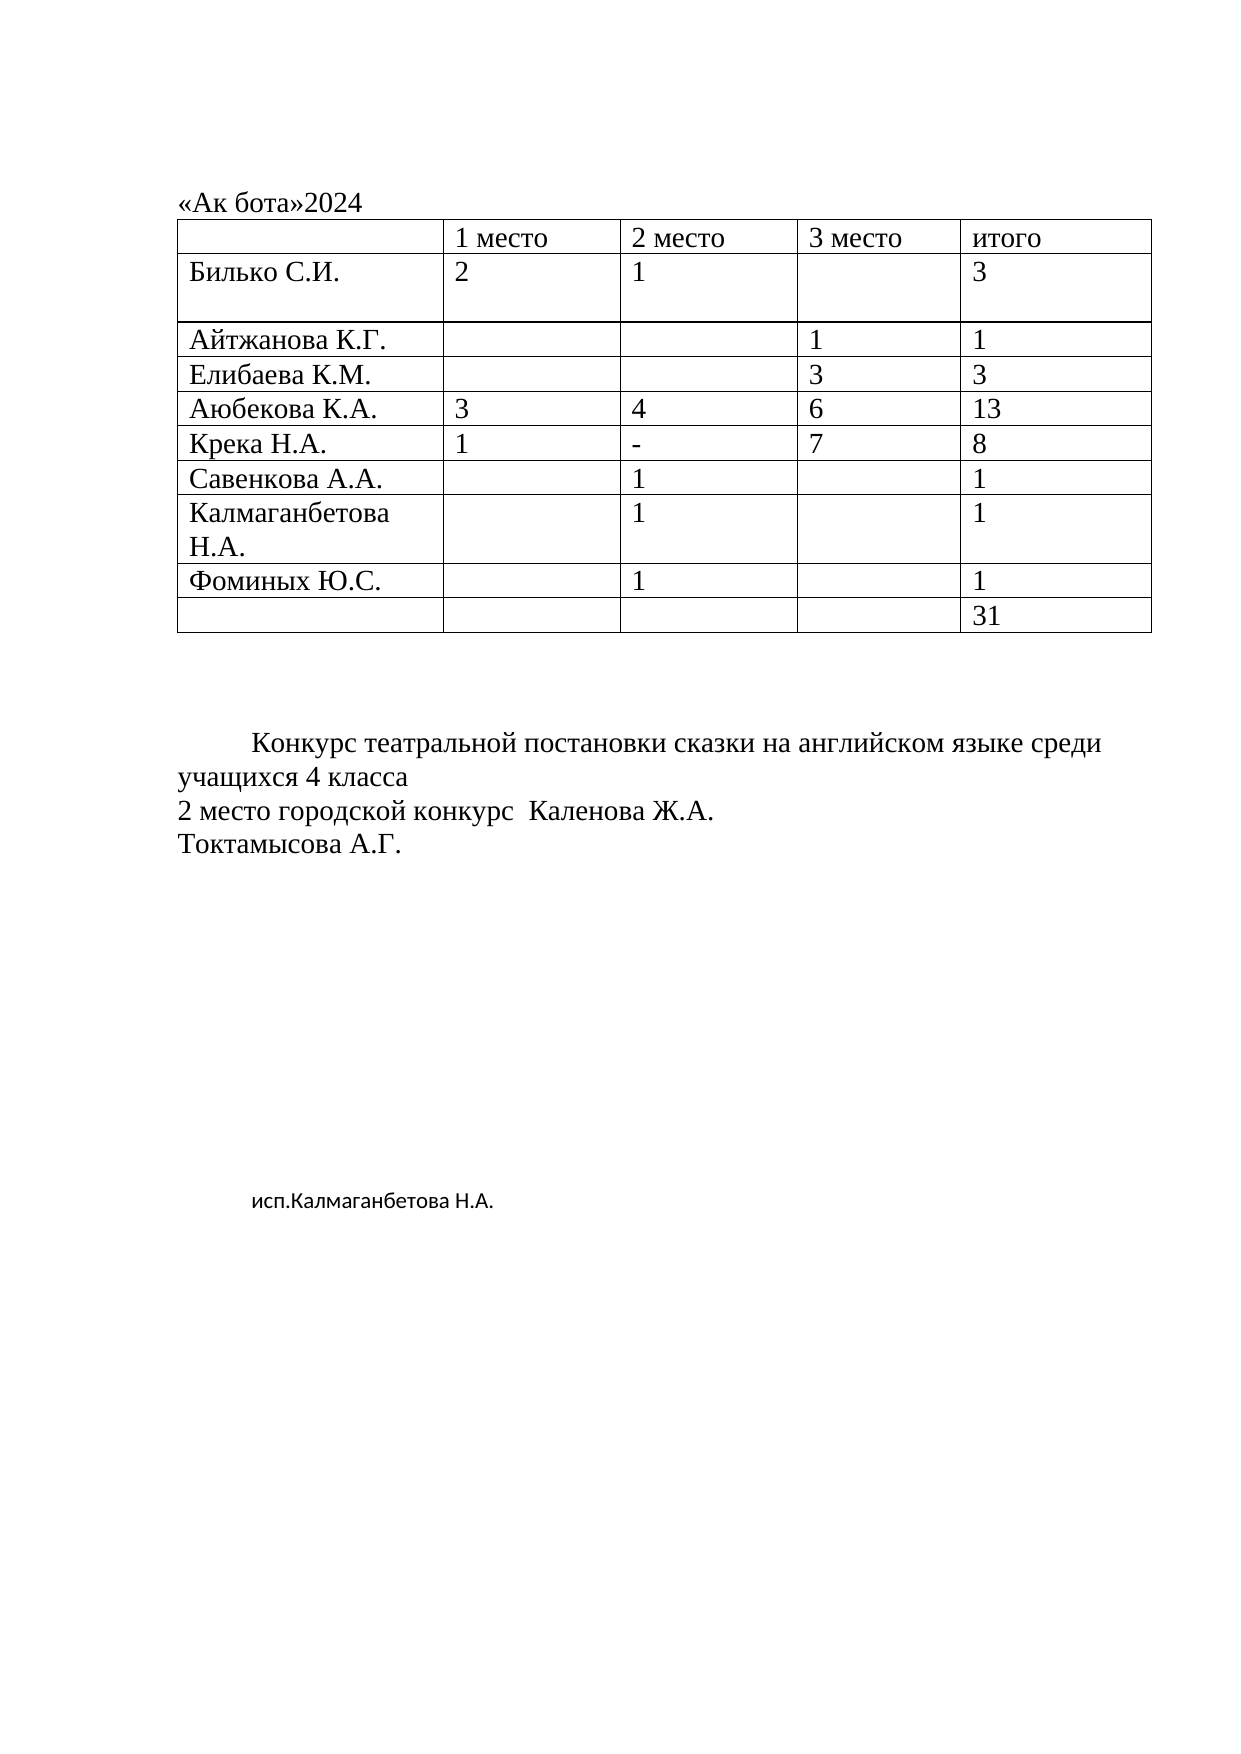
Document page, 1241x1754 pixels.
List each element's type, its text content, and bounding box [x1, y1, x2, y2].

table_cell 3 [444, 392, 620, 425]
table_header [178, 220, 443, 253]
table_cell Фоминых Ю.С. [178, 564, 443, 597]
table_cell [798, 495, 960, 562]
text «Ак бота»2024 [177, 185, 1152, 219]
table_cell 3 [798, 357, 960, 391]
table_cell Савенкова А.А. [178, 461, 443, 494]
table_cell 1 [621, 564, 797, 597]
table_cell 1 [961, 564, 1151, 597]
text 2 место городской конкурс Каленова Ж.А. [177, 793, 1152, 826]
table_cell [798, 254, 960, 321]
table_cell 1 [621, 254, 797, 321]
table_cell [798, 564, 960, 597]
table_cell - [621, 426, 797, 460]
table_cell 13 [961, 392, 1151, 425]
table_cell 1 [961, 461, 1151, 494]
text Конкурс театральной постановки сказки на английском языке среди учащихся 4 класса [177, 726, 1152, 793]
table_cell 1 [961, 495, 1151, 562]
table_cell [621, 323, 797, 356]
table_cell 1 [961, 323, 1151, 356]
table_cell [621, 598, 797, 632]
text Токтамысова А.Г. [177, 826, 1152, 860]
table_cell [444, 357, 620, 391]
table_cell 4 [621, 392, 797, 425]
table_cell Елибаева К.М. [178, 357, 443, 391]
table_header 3 место [798, 220, 960, 253]
table_cell [444, 598, 620, 632]
table_cell 8 [961, 426, 1151, 460]
table_cell 1 [444, 426, 620, 460]
table_cell Айтжанова К.Г. [178, 323, 443, 356]
table_cell 1 [621, 495, 797, 562]
table_header 2 место [621, 220, 797, 253]
table_header итого [961, 220, 1151, 253]
table_cell Аюбекова К.А. [178, 392, 443, 425]
table_cell 1 [621, 461, 797, 494]
table_cell [621, 357, 797, 391]
table_cell [444, 323, 620, 356]
table_cell 2 [444, 254, 620, 321]
table_cell 6 [798, 392, 960, 425]
table_cell Билько С.И. [178, 254, 443, 321]
table_cell Крека Н.А. [178, 426, 443, 460]
table_cell [444, 461, 620, 494]
table_cell 1 [798, 323, 960, 356]
table_cell 3 [961, 357, 1151, 391]
table_cell [444, 564, 620, 597]
table_cell 3 [961, 254, 1151, 321]
table_cell [444, 495, 620, 562]
text исп.Калмаганбетова Н.А. [177, 1187, 1152, 1215]
table_cell [798, 598, 960, 632]
table_cell [178, 598, 443, 632]
table_cell 7 [798, 426, 960, 460]
table_cell Калмаганбетова Н.А. [178, 495, 443, 562]
table_cell 31 [961, 598, 1151, 632]
table_cell [798, 461, 960, 494]
table_header 1 место [444, 220, 620, 253]
